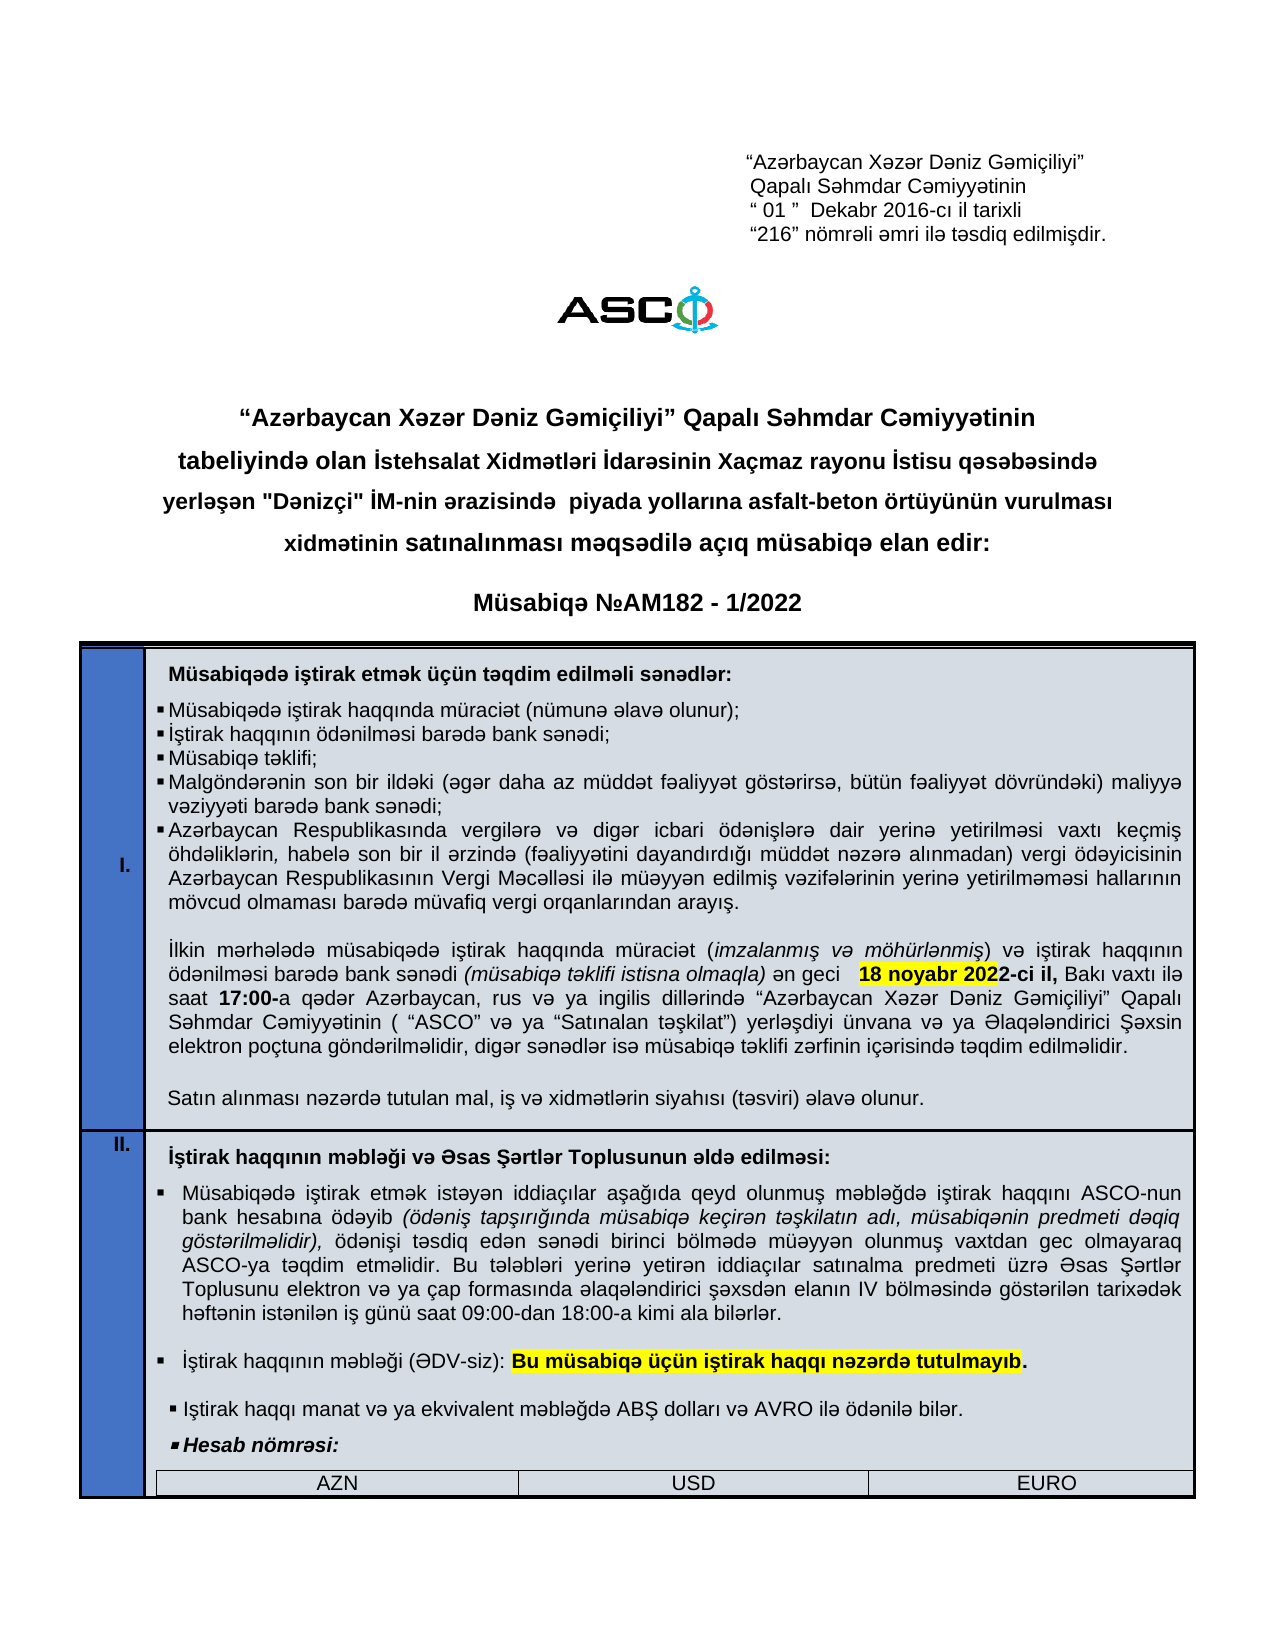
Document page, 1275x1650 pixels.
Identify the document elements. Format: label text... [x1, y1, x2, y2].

text “216” nömrəli əmri ilə təsdiq edilmişdir. [666, 222, 1192, 246]
text tabeliyində olan İstehsalat Xidmətləri İdarəsinin Xaçmaz rayonu İstisu qəsəbəsində yerləşən "Dənizçi" İM-nin ərazisində piyada yollarına asfalt-beton örtüyünün vurulması xidmətinin satınalınması məqsədilə açıq müsabiqə elan edir: [150, 446, 1125, 557]
picture [521, 245, 754, 374]
table_header Müsabiqədə iştirak etmək üçün təqdim edilməli sənədlər: Müsabiqədə iştirak haqqında müraciət (nümunə əlavə olunur); İştirak haqqının ödənilməsi barədə bank sənədi; Müsabiqə təklifi; Malgöndərənin son bir ildəki (əgər daha az müddət fəaliyyət göstərirsə, bütün fəaliyyət dövründəki) maliyyə vəziyyəti barədə bank sənədi; Azərbaycan Respublikasında vergilərə və digər icbari ödənişlərə dair yerinə yetirilməsi vaxtı keçmiş öhdəliklərin, habelə son bir il ərzində (fəaliyyətini dayandırdığı müddət nəzərə alınmadan) vergi ödəyicisinin Azərbaycan Respublikasının Vergi Məcəlləsi ilə müəyyən edilmiş vəzifələrinin yerinə yetirilməməsi hallarının mövcud olmaması barədə müvafiq vergi orqanlarından arayış. İlkin mərhələdə müsabiqədə iştirak haqqında müraciət (imzalanmış və möhürlənmiş) və iştirak haqqının ödənilməsi barədə bank sənədi (müsabiqə təklifi istisna olmaqla) ən geci 18 noyabr 2022-ci il, Bakı vaxtı ilə saat 17:00-a qədər Azərbaycan, rus və ya ingilis dillərində “Azərbaycan Xəzər Dəniz Gəmiçiliyi” Qapalı Səhmdar Cəmiyyətinin ( “ASCO” və ya “Satınalan təşkilat”) yerləşdiyi ünvana və ya Əlaqələndirici Şəxsin elektron poçtuna göndərilməlidir, digər sənədlər isə müsabiqə təklifi zərfinin içərisində təqdim edilməlidir. Satın alınması nəzərdə tutulan mal, iş və xidmətlərin siyahısı (təsviri) əlavə olunur. [146, 649, 1193, 1129]
text “Azərbaycan Xəzər Dəniz Gəmiçiliyi” Qapalı Səhmdar Cəmiyyətinin [150, 403, 1125, 431]
text Qapalı Səhmdar Cəmiyyətinin [75, 174, 1123, 198]
text “ 01 ” Dekabr 2016-cı il tarixli [75, 198, 1192, 222]
table_cell [82, 1132, 143, 1496]
text Müsabiqə №AM182 - 1/2022 [150, 588, 1125, 617]
table_header [82, 649, 143, 1129]
text “Azərbaycan Xəzər Dəniz Gəmiçiliyi” [66, 150, 1192, 174]
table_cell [146, 1132, 1193, 1496]
